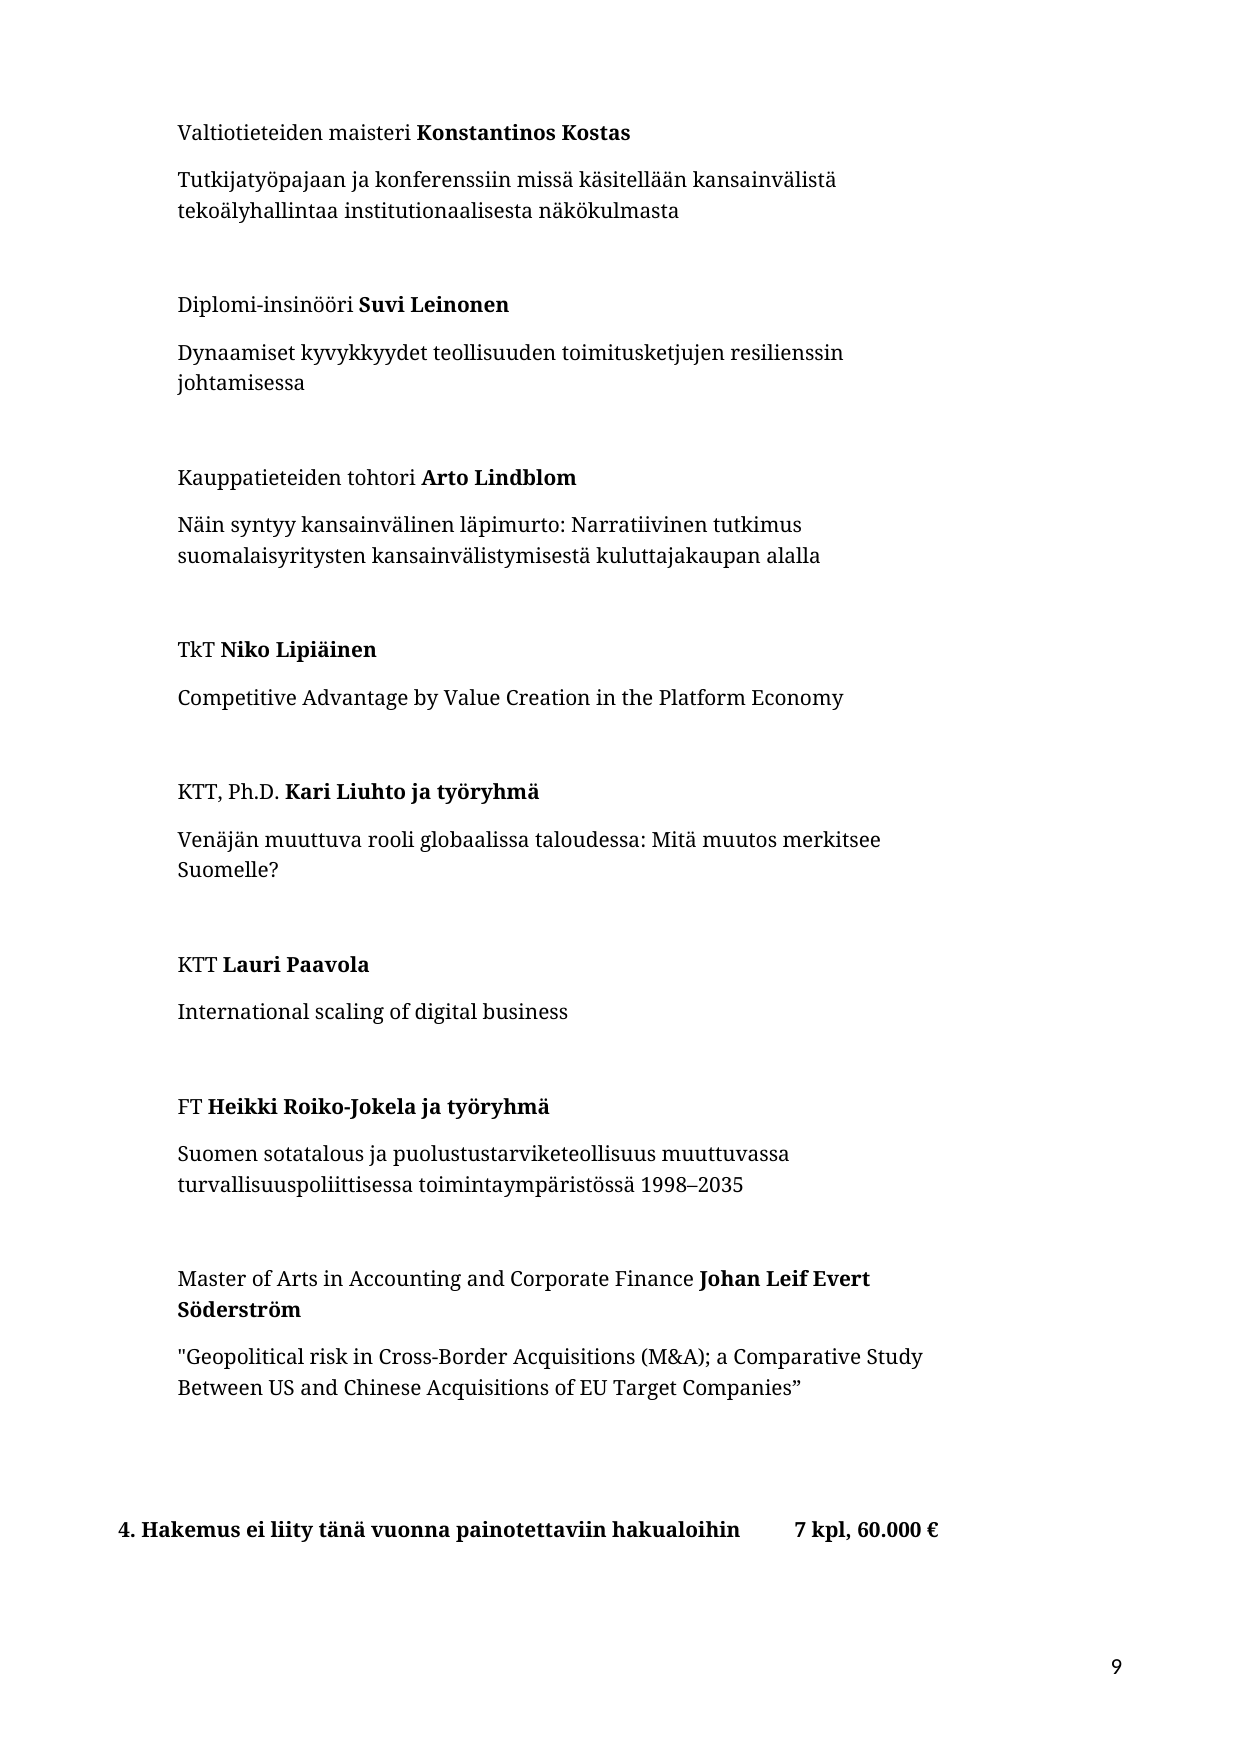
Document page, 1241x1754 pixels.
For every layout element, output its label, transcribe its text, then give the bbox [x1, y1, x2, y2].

text Näin syntyy kansainvälinen läpimurto: Narratiivinen tutkimus suomalaisyritysten kansainvälistymisestä kuluttajakaupan alalla [177, 510, 945, 569]
text KTT Lauri Paavola 12.000 [177, 950, 945, 978]
text Venäjän muuttuva rooli globaalissa taloudessa: Mitä muutos merkitsee Suomelle? [177, 825, 945, 884]
text Diplomi-insinööri Suvi Leinonen 4.000 [177, 291, 945, 319]
text 4. Hakemus ei liity tänä vuonna painotettaviin hakualoihin 7 kpl, 60.000 € [118, 1515, 945, 1543]
text International scaling of digital business [177, 997, 945, 1026]
text Suomen sotatalous ja puolustustarviketeollisuus muuttuvassa turvallisuuspoliittisessa toimintaympäristössä 1998–2035 [177, 1139, 945, 1198]
text KTT, Ph.D. Kari Liuhto ja työryhmä 15.000 [177, 777, 945, 806]
text TkT Niko Lipiäinen 10.000 [177, 636, 945, 664]
text Master of Arts in Accounting and Corporate Finance Johan Leif Evert Söderström 3.500 [177, 1264, 945, 1323]
text Valtiotieteiden maisteri Konstantinos Kostas 2.500 [177, 118, 945, 147]
text Kauppatieteiden tohtori Arto Lindblom 8.000 [177, 463, 945, 492]
text "Geopolitical risk in Cross-Border Acquisitions (M&A); a Comparative Study Between US and Chinese Acquisitions of EU Target Companies” [177, 1342, 945, 1401]
text Tutkijatyöpajaan ja konferenssiin missä käsitellään kansainvälistä tekoälyhallintaa institutionaalisesta näkökulmasta [177, 165, 945, 224]
text FT Heikki Roiko-Jokela ja työryhmä 25.000 [177, 1092, 945, 1120]
text Dynaamiset kyvykkyydet teollisuuden toimitusketjujen resilienssin johtamisessa [177, 338, 945, 397]
text Competitive Advantage by Value Creation in the Platform Economy [177, 683, 945, 711]
